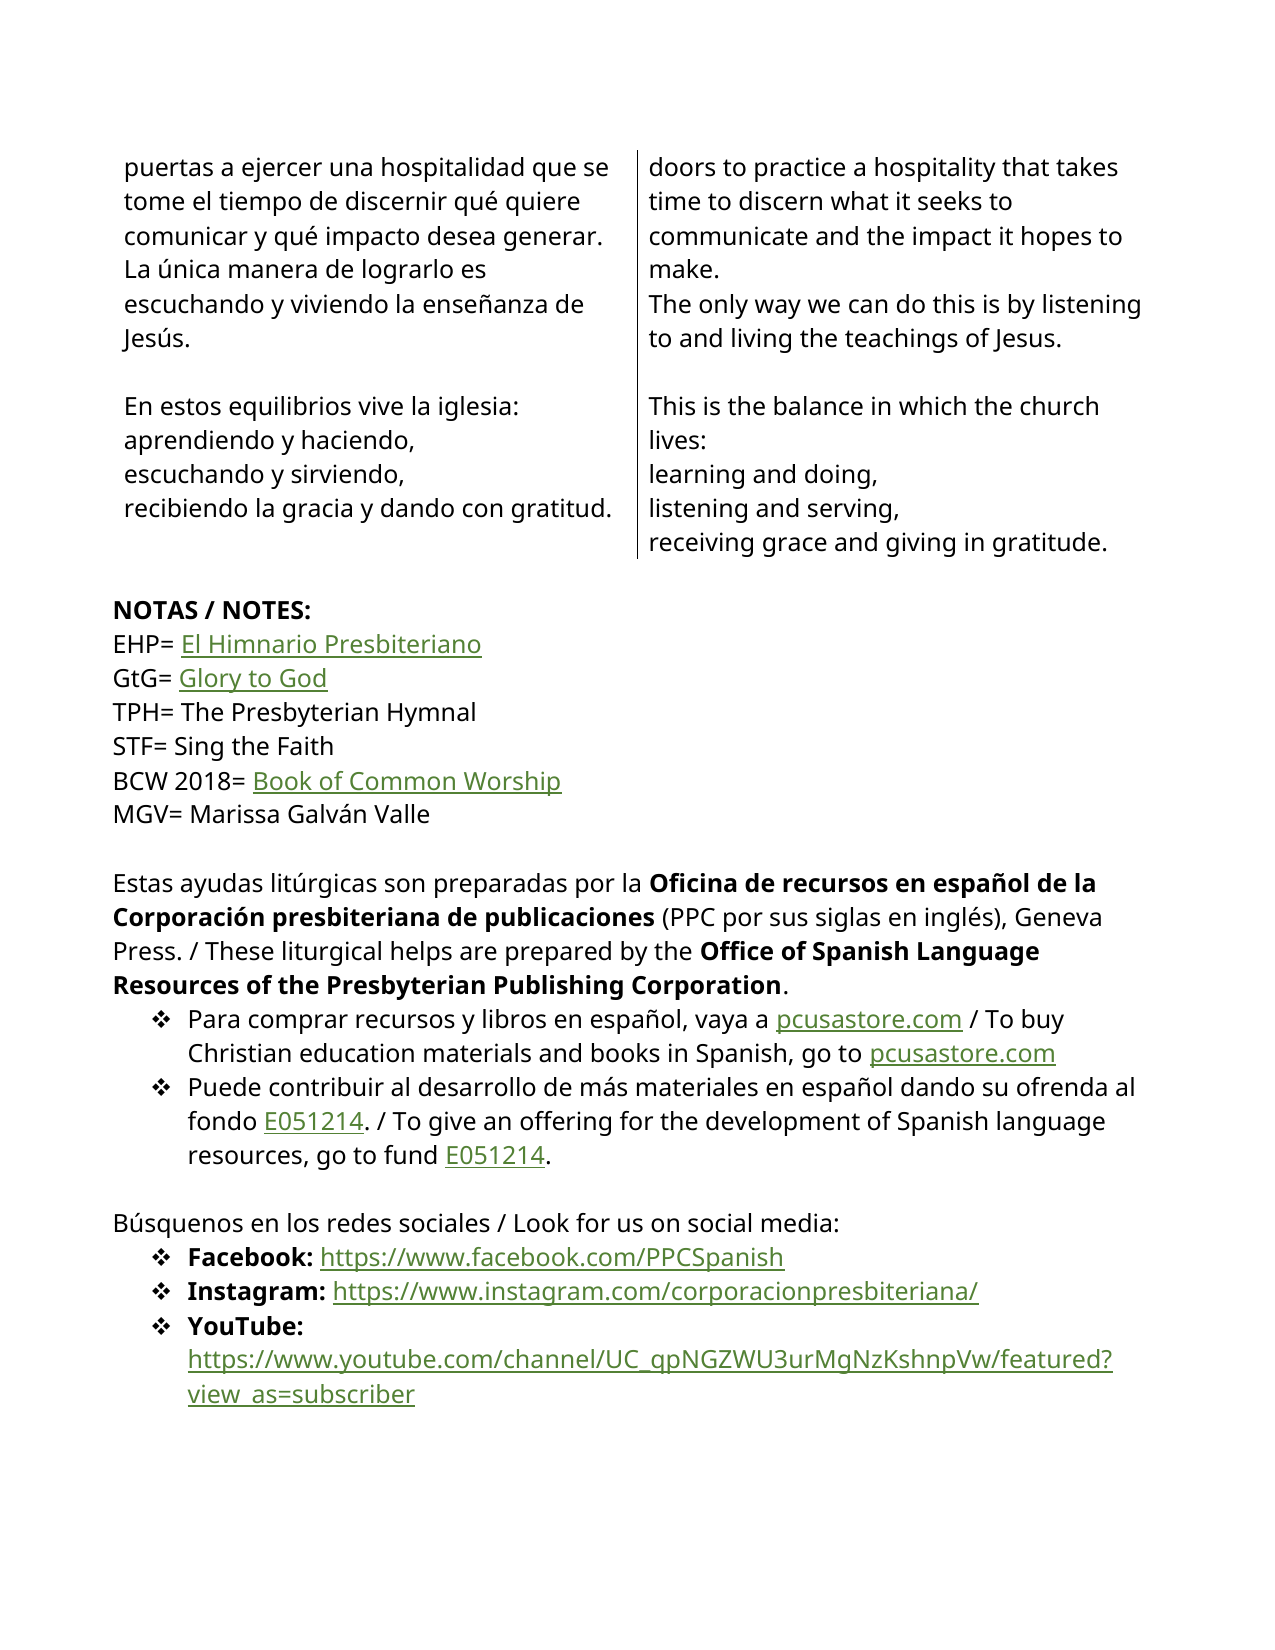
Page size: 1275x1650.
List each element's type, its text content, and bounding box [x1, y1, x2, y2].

list YouTube: https://www.youtube.com/channel/UC_qpNGZWU3urMgNzKshnpVw/featured?view_as=subscriber [150, 1308, 1162, 1410]
text NOTAS / NOTES: [112, 593, 1162, 627]
text MGV= Marissa Galván Valle [112, 797, 1162, 831]
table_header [113, 150, 637, 559]
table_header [638, 150, 1162, 559]
list Instagram: https://www.instagram.com/corporacionpresbiteriana/ [150, 1274, 1162, 1308]
list Facebook: https://www.facebook.com/PPCSpanish [150, 1240, 1162, 1274]
text GtG= Glory to God [112, 661, 1162, 695]
list Para comprar recursos y libros en español, vaya a pcusastore.com / To buy Christian education materials and books in Spanish, go to pcusastore.com [150, 1002, 1162, 1070]
text Búsquenos en los redes sociales / Look for us on social media: [112, 1206, 1162, 1240]
text Estas ayudas litúrgicas son preparadas por la Oficina de recursos en español de la Corporación presbiteriana de publicaciones (PPC por sus siglas en inglés), Geneva Press. / These liturgical helps are prepared by the Office of Spanish Language Resources of the Presbyterian Publishing Corporation. [112, 865, 1162, 1002]
text TPH= The Presbyterian Hymnal [112, 695, 1162, 729]
list Puede contribuir al desarrollo de más materiales en español dando su ofrenda al fondo E051214. / To give an offering for the development of Spanish language resources, go to fund E051214. [150, 1070, 1162, 1172]
text EHP= El Himnario Presbiteriano [112, 627, 1162, 661]
text STF= Sing the Faith [112, 729, 1162, 763]
text BCW 2018= Book of Common Worship [112, 763, 1162, 797]
